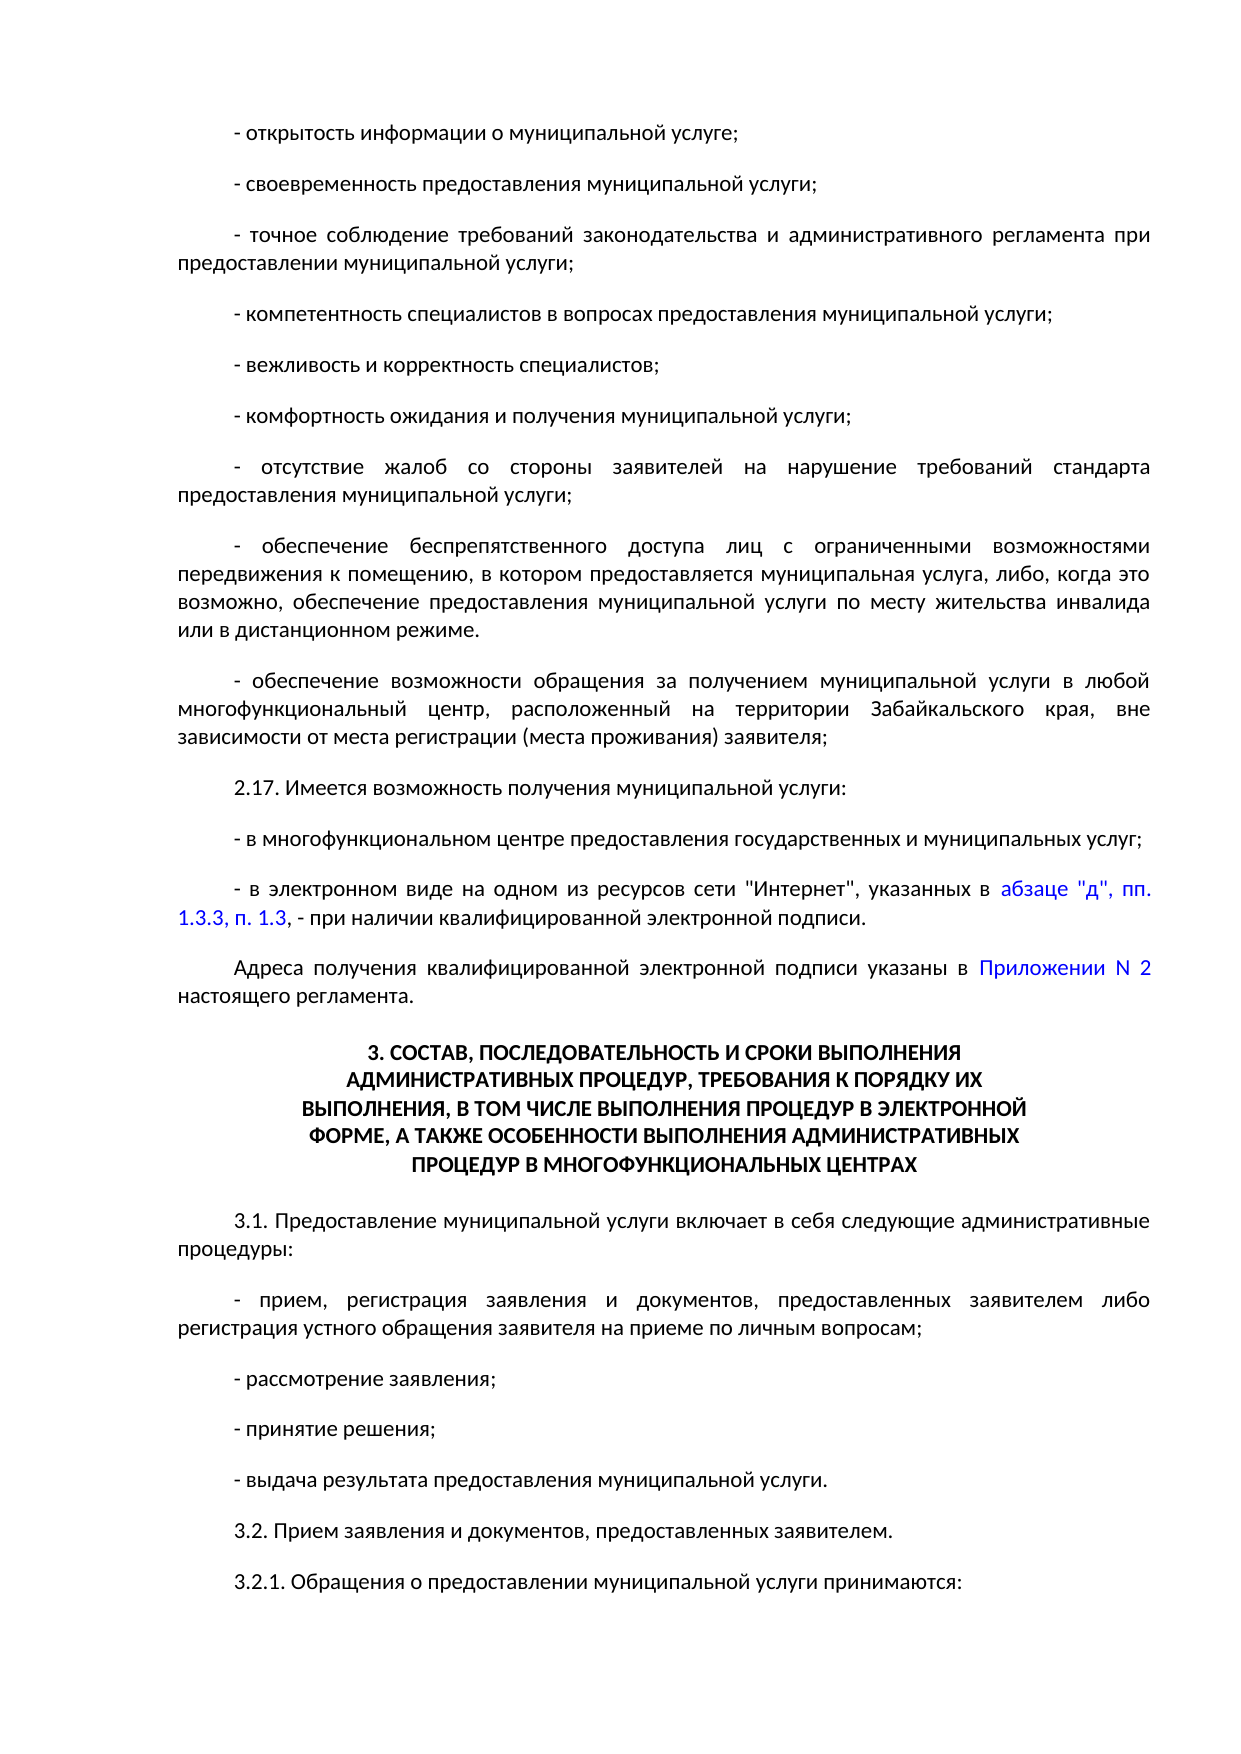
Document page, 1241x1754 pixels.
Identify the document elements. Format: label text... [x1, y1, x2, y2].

text - принятие решения; [177, 1414, 1152, 1443]
text - своевременность предоставления муниципальной услуги; [177, 169, 1152, 197]
text - вежливость и корректность специалистов; [177, 350, 1152, 378]
text - в электронном виде на одном из ресурсов сети "Интернет", указанных в абзаце "д", пп. 1.3.3, п. 1.3, - при наличии квалифицированной электронной подписи. [177, 874, 1152, 931]
text Адреса получения квалифицированной электронной подписи указаны в Приложении N 2 настоящего регламента. [177, 953, 1152, 1009]
text - рассмотрение заявления; [177, 1364, 1152, 1392]
title 3. СОСТАВ, ПОСЛЕДОВАТЕЛЬНОСТЬ И СРОКИ ВЫПОЛНЕНИЯ [177, 1038, 1152, 1066]
title АДМИНИСТРАТИВНЫХ ПРОЦЕДУР, ТРЕБОВАНИЯ К ПОРЯДКУ ИХ [177, 1066, 1152, 1094]
title ПРОЦЕДУР В МНОГОФУНКЦИОНАЛЬНЫХ ЦЕНТРАХ [177, 1150, 1152, 1178]
text - точное соблюдение требований законодательства и административного регламента при предоставлении муниципальной услуги; [177, 220, 1152, 276]
title ВЫПОЛНЕНИЯ, В ТОМ ЧИСЛЕ ВЫПОЛНЕНИЯ ПРОЦЕДУР В ЭЛЕКТРОННОЙ [177, 1094, 1152, 1122]
text 3.1. Предоставление муниципальной услуги включает в себя следующие административные процедуры: [177, 1206, 1152, 1262]
text 3.2.1. Обращения о предоставлении муниципальной услуги принимаются: [177, 1567, 1152, 1595]
text - в многофункциональном центре предоставления государственных и муниципальных услуг; [177, 824, 1152, 852]
text - отсутствие жалоб со стороны заявителей на нарушение требований стандарта предоставления муниципальной услуги; [177, 452, 1152, 508]
text - обеспечение беспрепятственного доступа лиц с ограниченными возможностями передвижения к помещению, в котором предоставляется муниципальная услуга, либо, когда это возможно, обеспечение предоставления муниципальной услуги по месту жительства инвалида или в дистанционном режиме. [177, 531, 1152, 643]
text - комфортность ожидания и получения муниципальной услуги; [177, 401, 1152, 429]
text - прием, регистрация заявления и документов, предоставленных заявителем либо регистрация устного обращения заявителя на приеме по личным вопросам; [177, 1285, 1152, 1341]
text - выдача результата предоставления муниципальной услуги. [177, 1466, 1152, 1493]
text 2.17. Имеется возможность получения муниципальной услуги: [177, 773, 1152, 801]
text 3.2. Прием заявления и документов, предоставленных заявителем. [177, 1516, 1152, 1544]
title ФОРМЕ, А ТАКЖЕ ОСОБЕННОСТИ ВЫПОЛНЕНИЯ АДМИНИСТРАТИВНЫХ [177, 1122, 1152, 1150]
text - обеспечение возможности обращения за получением муниципальной услуги в любой многофункциональный центр, расположенный на территории Забайкальского края, вне зависимости от места регистрации (места проживания) заявителя; [177, 666, 1152, 750]
text - открытость информации о муниципальной услуге; [177, 118, 1152, 146]
text - компетентность специалистов в вопросах предоставления муниципальной услуги; [177, 299, 1152, 327]
